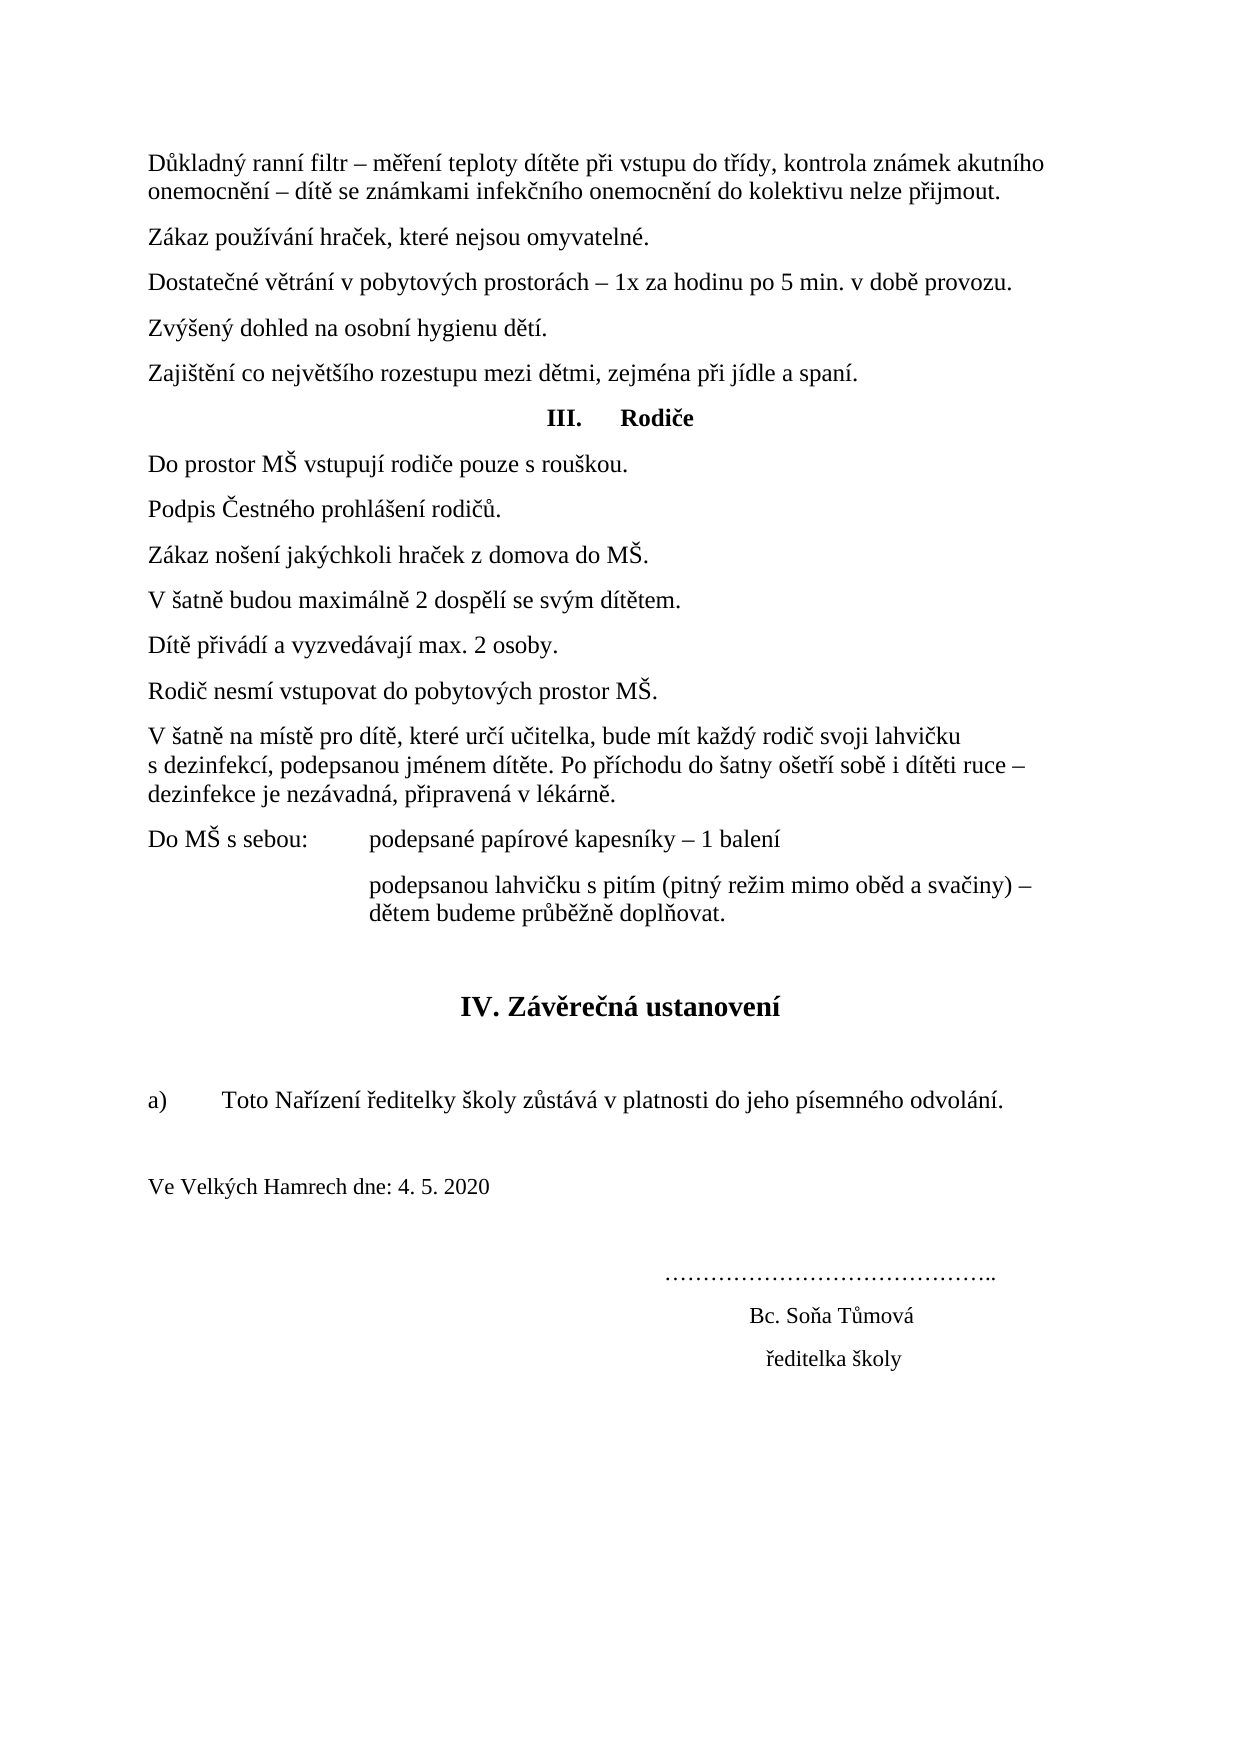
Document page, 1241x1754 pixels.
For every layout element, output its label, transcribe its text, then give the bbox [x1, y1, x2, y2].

text V šatně budou maximálně 2 dospělí se svým dítětem. [148, 585, 1093, 614]
text Bc. Soňa Tůmová [148, 1302, 1093, 1329]
text Dostatečné větrání v pobytových prostorách – 1x za hodinu po 5 min. v době provozu. [148, 267, 1093, 296]
text Podpis Čestného prohlášení rodičů. [148, 494, 1093, 523]
text Do prostor MŠ vstupují rodiče pouze s rouškou. [148, 449, 1093, 478]
text Ve Velkých Hamrech dne: 4. 5. 2020 [148, 1173, 1093, 1200]
text Zajištění co největšího rozestupu mezi dětmi, zejména při jídle a spaní. [148, 358, 1093, 387]
text Zákaz používání hraček, které nejsou omyvatelné. [148, 222, 1093, 251]
text V šatně na místě pro dítě, které určí učitelka, bude mít každý rodič svoji lahvičku s dezinfekcí, podepsanou jménem dítěte. Po příchodu do šatny ošetří sobě i dítěti ruce – dezinfekce je nezávadná, připravená v lékárně. [148, 721, 1093, 808]
text …………………………………….. [148, 1259, 1093, 1286]
text a) Toto Nařízení ředitelky školy zůstává v platnosti do jeho písemného odvolání. [148, 1085, 1093, 1114]
text ředitelka školy [148, 1345, 1093, 1372]
text Zvýšený dohled na osobní hygienu dětí. [148, 313, 1093, 341]
text Rodič nesmí vstupovat do pobytových prostor MŠ. [148, 676, 1093, 705]
text Důkladný ranní filtr – měření teploty dítěte při vstupu do třídy, kontrola známek akutního onemocnění – dítě se známkami infekčního onemocnění do kolektivu nelze přijmout. [148, 148, 1093, 205]
text IV. Závěrečná ustanovení [148, 989, 1093, 1023]
text podepsanou lahvičku s pitím (pitný režim mimo oběd a svačiny) – dětem budeme průběžně doplňovat. [369, 870, 1093, 927]
text Do MŠ s sebou: podepsané papírové kapesníky – 1 balení [148, 824, 1093, 853]
text III. Rodiče [148, 403, 1093, 432]
text Dítě přivádí a vyzvedávají max. 2 osoby. [148, 631, 1093, 659]
text Zákaz nošení jakýchkoli hraček z domova do MŠ. [148, 540, 1093, 568]
